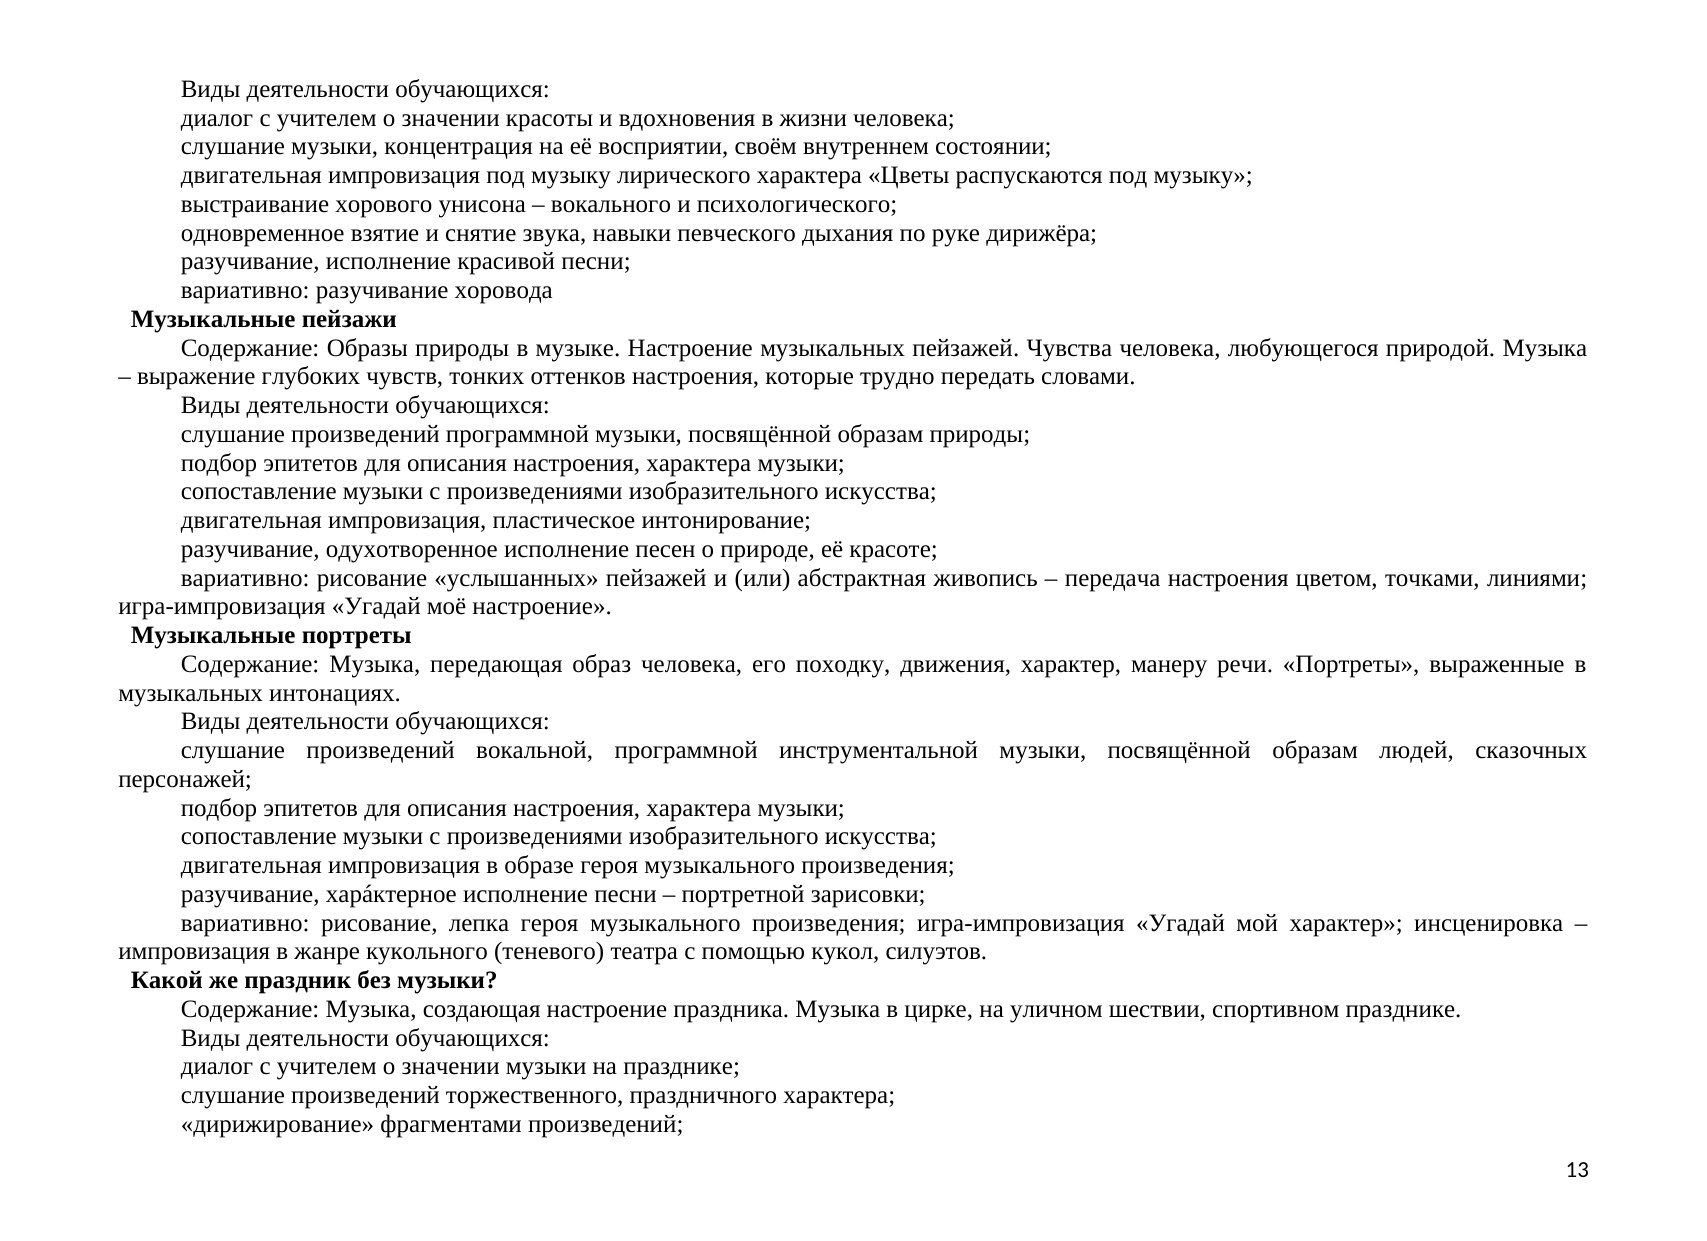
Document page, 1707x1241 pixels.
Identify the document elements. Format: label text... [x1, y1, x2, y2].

text Виды деятельности обучающихся: [118, 74, 1588, 103]
text Содержание: Образы природы в музыке. Настроение музыкальных пейзажей. Чувства человека, любующегося природой. Музыка – выражение глубоких чувств, тонких оттенков настроения, которые трудно передать словами. [118, 333, 1588, 390]
text диалог с учителем о значении красоты и вдохновения в жизни человека; [118, 103, 1588, 131]
text двигательная импровизация, пластическое интонирование; [118, 505, 1588, 534]
text Содержание: Музыка, создающая настроение праздника. Музыка в цирке, на уличном шествии, спортивном празднике. [118, 994, 1588, 1023]
text слушание музыки, концентрация на её восприятии, своём внутреннем состоянии; [118, 131, 1588, 160]
text сопоставление музыки с произведениями изобразительного искусства; [118, 476, 1588, 505]
text подбор эпитетов для описания настроения, характера музыки; [118, 448, 1588, 476]
text разучивание, исполнение красивой песни; [118, 246, 1588, 275]
text разучивание, одухотворенное исполнение песен о природе, её красоте; [118, 534, 1588, 563]
text Содержание: Музыка, передающая образ человека, его походку, движения, характер, манеру речи. «Портреты», выраженные в музыкальных интонациях. [118, 649, 1588, 706]
text вариативно: разучивание хоровода [118, 275, 1588, 304]
text Виды деятельности обучающихся: [118, 706, 1588, 735]
text «дирижирование» фрагментами произведений; [118, 1109, 1588, 1138]
text Музыкальные пейзажи [131, 304, 1588, 333]
text Виды деятельности обучающихся: [118, 1023, 1588, 1051]
text разучивание, харáктерное исполнение песни – портретной зарисовки; [118, 879, 1588, 908]
text двигательная импровизация под музыку лирического характера «Цветы распускаются под музыку»; [118, 160, 1588, 189]
text Какой же праздник без музыки? [131, 965, 1588, 994]
text вариативно: рисование, лепка героя музыкального произведения; игра-импровизация «Угадай мой характер»; инсценировка – импровизация в жанре кукольного (теневого) театра с помощью кукол, силуэтов. [118, 908, 1588, 965]
text подбор эпитетов для описания настроения, характера музыки; [118, 793, 1588, 821]
text слушание произведений программной музыки, посвящённой образам природы; [118, 419, 1588, 448]
text диалог с учителем о значении музыки на празднике; [118, 1051, 1588, 1080]
text сопоставление музыки с произведениями изобразительного искусства; [118, 821, 1588, 850]
text Музыкальные портреты [131, 620, 1588, 649]
text выстраивание хорового унисона – вокального и психологического; [118, 189, 1588, 218]
text слушание произведений вокальной, программной инструментальной музыки, посвящённой образам людей, сказочных персонажей; [118, 735, 1588, 793]
text вариативно: рисование «услышанных» пейзажей и (или) абстрактная живопись – передача настроения цветом, точками, линиями; игра-импровизация «Угадай моё настроение». [118, 563, 1588, 620]
text Виды деятельности обучающихся: [118, 390, 1588, 419]
text одновременное взятие и снятие звука, навыки певческого дыхания по руке дирижёра; [118, 218, 1588, 246]
text двигательная импровизация в образе героя музыкального произведения; [118, 850, 1588, 879]
text слушание произведений торжественного, праздничного характера; [118, 1080, 1588, 1109]
